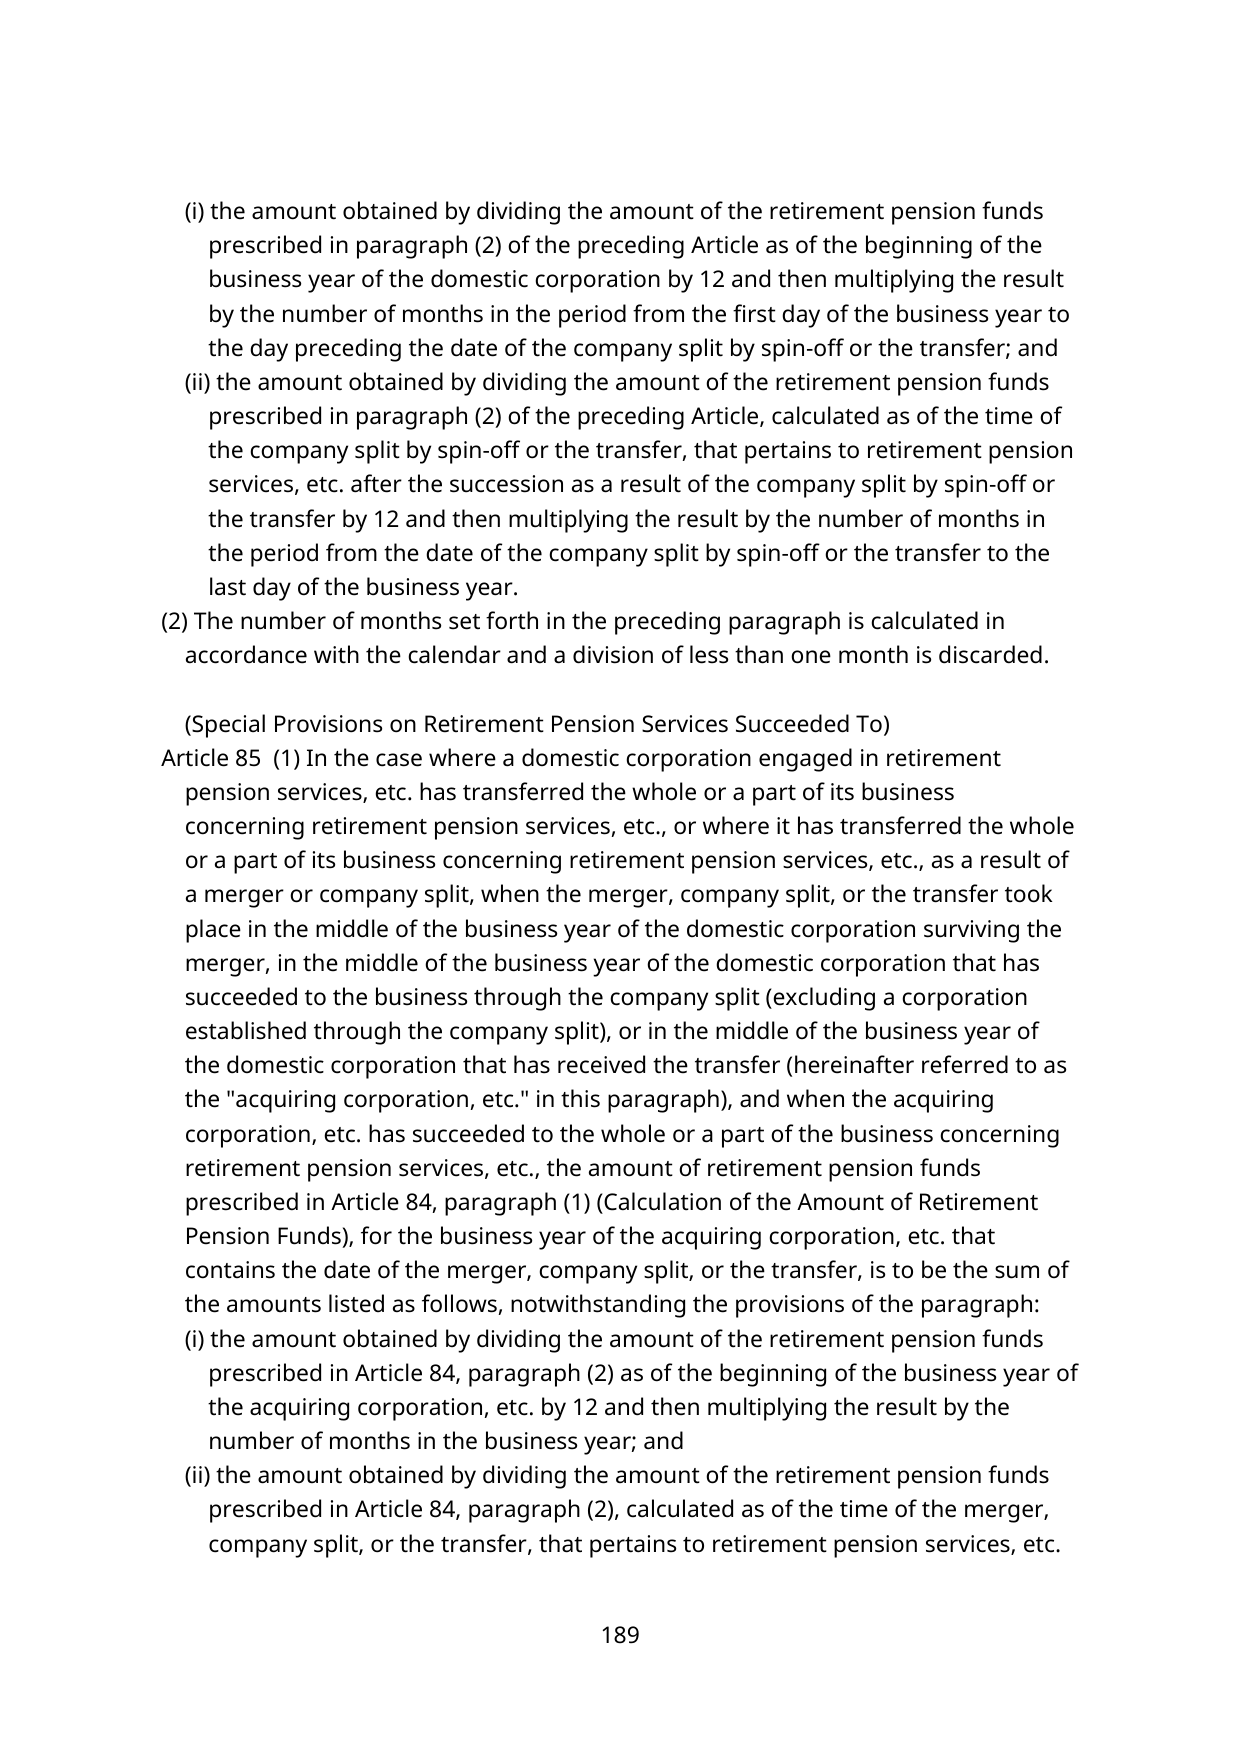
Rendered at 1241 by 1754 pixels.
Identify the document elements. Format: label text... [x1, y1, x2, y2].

text (Special Provisions on Retirement Pension Services Succeeded To) [184, 706, 1079, 740]
text (i) the amount obtained by dividing the amount of the retirement pension funds prescribed in Article 84, paragraph (2) as of the beginning of the business year of the acquiring corporation, etc. by 12 and then multiplying the result by the number of months in the business year; and [184, 1321, 1079, 1458]
text (2) The number of months set forth in the preceding paragraph is calculated in accordance with the calendar and a division of less than one month is discarded. [161, 604, 1079, 672]
text Article 85 (1) In the case where a domestic corporation engaged in retirement pension services, etc. has transferred the whole or a part of its business concerning retirement pension services, etc., or where it has transferred the whole or a part of its business concerning retirement pension services, etc., as a result of a merger or company split, when the merger, company split, or the transfer took place in the middle of the business year of the domestic corporation surviving the merger, in the middle of the business year of the domestic corporation that has succeeded to the business through the company split (excluding a corporation established through the company split), or in the middle of the business year of the domestic corporation that has received the transfer (hereinafter referred to as the "acquiring corporation, etc." in this paragraph), and when the acquiring corporation, etc. has succeeded to the whole or a part of the business concerning retirement pension services, etc., the amount of retirement pension funds prescribed in Article 84, paragraph (1) (Calculation of the Amount of Retirement Pension Funds), for the business year of the acquiring corporation, etc. that contains the date of the merger, company split, or the transfer, is to be the sum of the amounts listed as follows, notwithstanding the provisions of the paragraph: [161, 740, 1079, 1321]
text (i) the amount obtained by dividing the amount of the retirement pension funds prescribed in paragraph (2) of the preceding Article as of the beginning of the business year of the domestic corporation by 12 and then multiplying the result by the number of months in the period from the first day of the business year to the day preceding the date of the company split by spin-off or the transfer; and [184, 194, 1079, 364]
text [184, 1458, 1079, 1560]
text (ii) the amount obtained by dividing the amount of the retirement pension funds prescribed in paragraph (2) of the preceding Article, calculated as of the time of the company split by spin-off or the transfer, that pertains to retirement pension services, etc. after the succession as a result of the company split by spin-off or the transfer by 12 and then multiplying the result by the number of months in the period from the date of the company split by spin-off or the transfer to the last day of the business year. [184, 364, 1079, 604]
